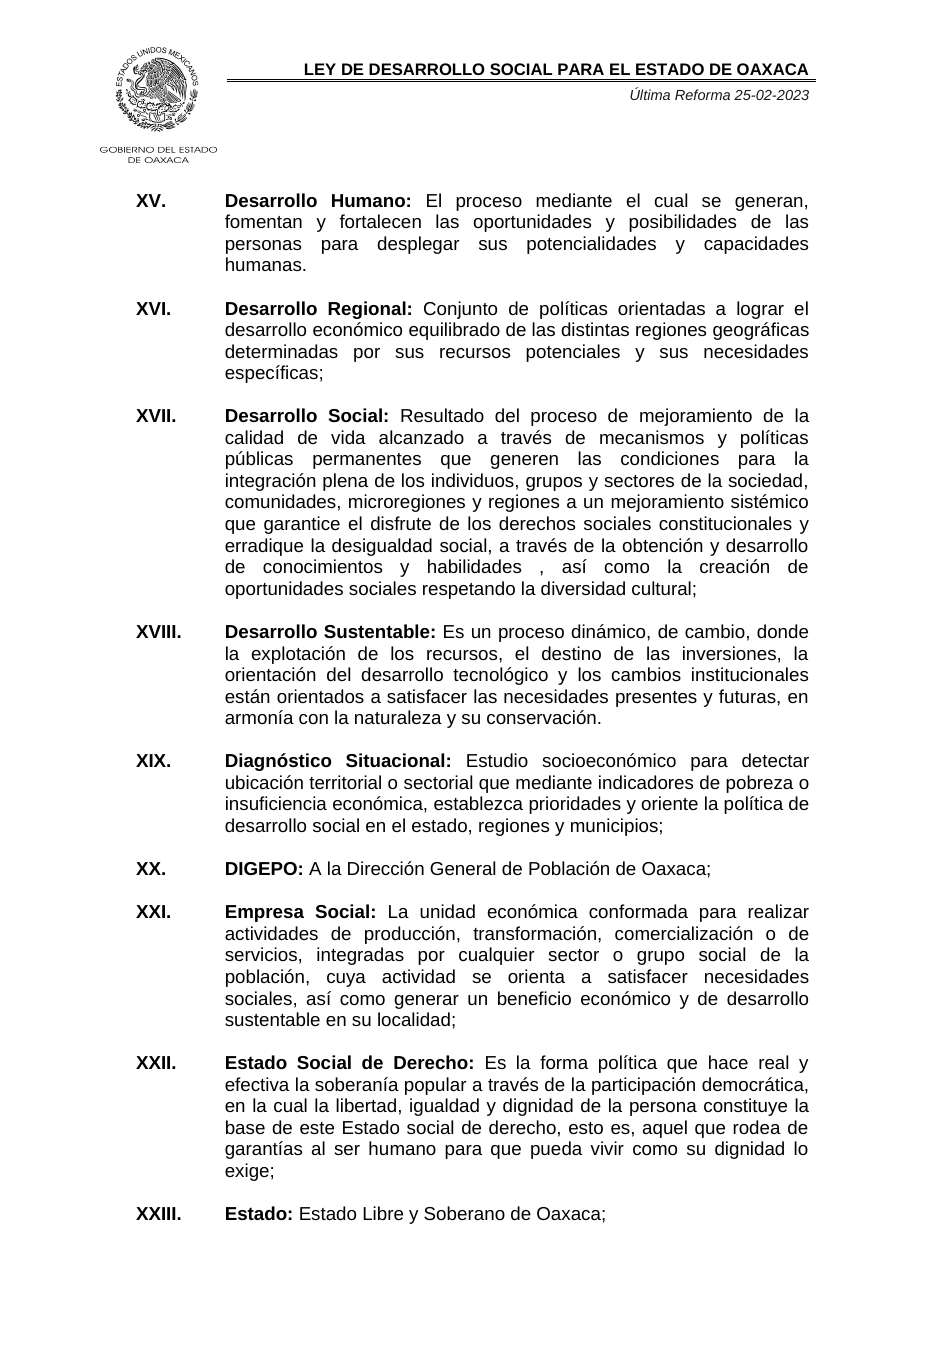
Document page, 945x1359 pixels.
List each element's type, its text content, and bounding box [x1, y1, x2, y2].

text XX. DIGEPO: A la Dirección General de Población de Oaxaca; [136, 858, 809, 879]
text XV. Desarrollo Humano: El proceso mediante el cual se generan, fomentan y fortalecen las oportunidades y posibilidades de las personas para desplegar sus potencialidades y capacidades humanas. [136, 189, 809, 276]
text XXII. Estado Social de Derecho: Es la forma política que hace real y efectiva la soberanía popular a través de la participación democrática, en la cual la libertad, igualdad y dignidad de la persona constituye la base de este Estado social de derecho, esto es, aquel que rodea de garantías al ser humano para que pueda vivir como su dignidad lo exige; [136, 1052, 809, 1181]
text XVI. Desarrollo Regional: Conjunto de políticas orientadas a lograr el desarrollo económico equilibrado de las distintas regiones geográficas determinadas por sus recursos potenciales y sus necesidades específicas; [136, 297, 809, 383]
picture [97, 44, 220, 166]
text XVII. Desarrollo Social: Resultado del proceso de mejoramiento de la calidad de vida alcanzado a través de mecanismos y políticas públicas permanentes que generen las condiciones para la integración plena de los individuos, grupos y sectores de la sociedad, comunidades, microregiones y regiones a un mejoramiento sistémico que garantice el disfrute de los derechos sociales constitucionales y erradique la desigualdad social, a través de la obtención y desarrollo de conocimientos y habilidades , así como la creación de oportunidades sociales respetando la diversidad cultural; [136, 405, 809, 599]
text XXI. Empresa Social: La unidad económica conformada para realizar actividades de producción, transformación, comercialización o de servicios, integradas por cualquier sector o grupo social de la población, cuya actividad se orienta a satisfacer necesidades sociales, así como generar un beneficio económico y de desarrollo sustentable en su localidad; [136, 901, 809, 1030]
text XVIII. Desarrollo Sustentable: Es un proceso dinámico, de cambio, donde la explotación de los recursos, el destino de las inversiones, la orientación del desarrollo tecnológico y los cambios institucionales están orientados a satisfacer las necesidades presentes y futuras, en armonía con la naturaleza y su conservación. [136, 621, 809, 728]
text XXIII. Estado: Estado Libre y Soberano de Oaxaca; [136, 1203, 809, 1224]
text XIX. Diagnóstico Situacional: Estudio socioeconómico para detectar ubicación territorial o sectorial que mediante indicadores de pobreza o insuficiencia económica, establezca prioridades y oriente la política de desarrollo social en el estado, regiones y municipios; [136, 750, 809, 836]
